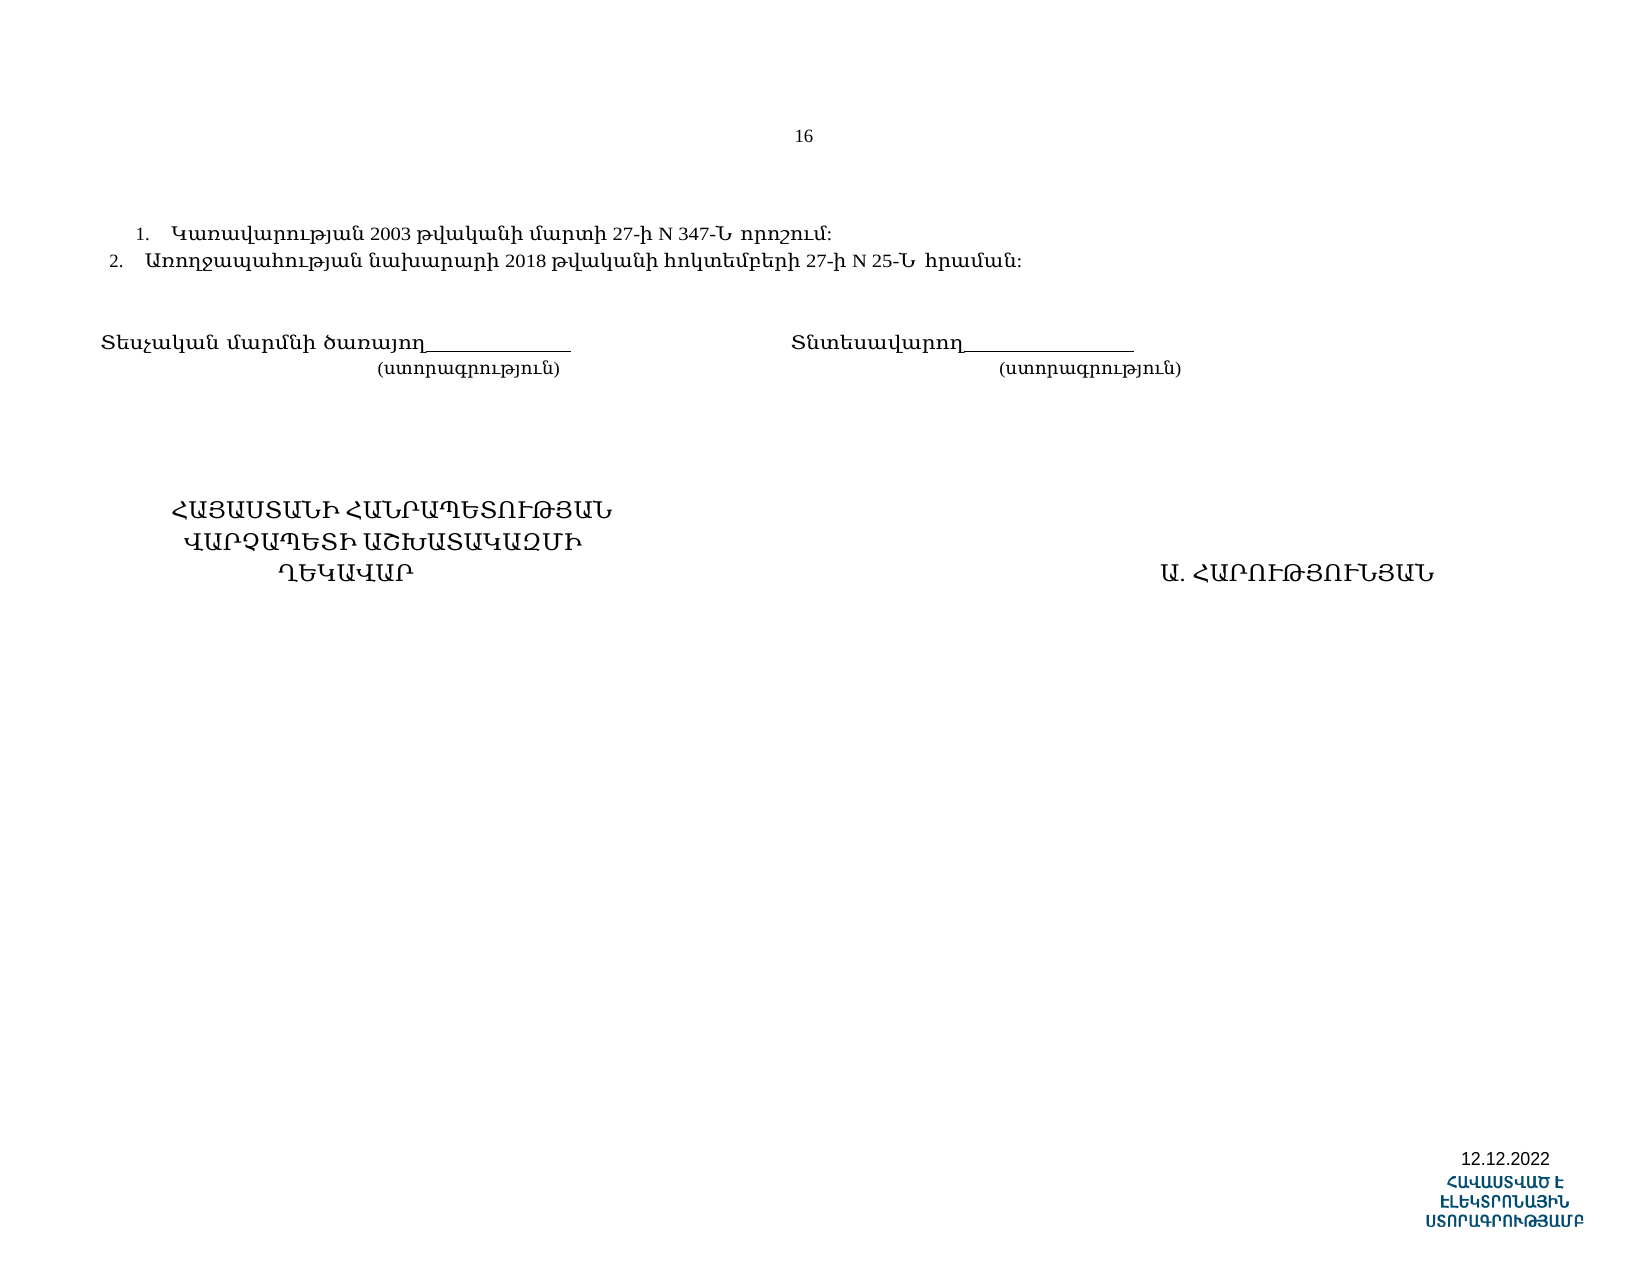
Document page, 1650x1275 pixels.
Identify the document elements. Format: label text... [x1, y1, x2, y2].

picture [1426, 1176, 1584, 1227]
picture [1467, 1176, 1475, 1185]
text (ստորագրություն) (ստորագրություն) [377, 358, 1623, 378]
text ՂԵԿԱՎԱՐ Ա. ՀԱՐՈՒԹՅՈՒՆՅԱՆ [278, 561, 1623, 587]
text Տեսչական մարմնի ծառայող Տնտեսավարող [100, 332, 1623, 354]
list Առողջապահության նախարարի 2018 թվականի հոկտեմբերի 27-ի N 25-Ն հրաման: [109, 250, 1623, 272]
text 12.12.2022 [25, 1148, 1550, 1169]
subtitle ՀԱՅԱՍՏԱՆԻ ՀԱՆՐԱՊԵՏՈՒԹՅԱՆ ՎԱՐՉԱՊԵՏԻ ԱՇԽԱՏԱԿԱԶՄԻ [171, 497, 723, 555]
list Կառավարության 2003 թվականի մարտի 27-ի N 347-Ն որոշում: [135, 223, 1623, 245]
picture [1578, 1217, 1584, 1227]
picture [1537, 1222, 1545, 1227]
picture [1527, 1217, 1533, 1227]
